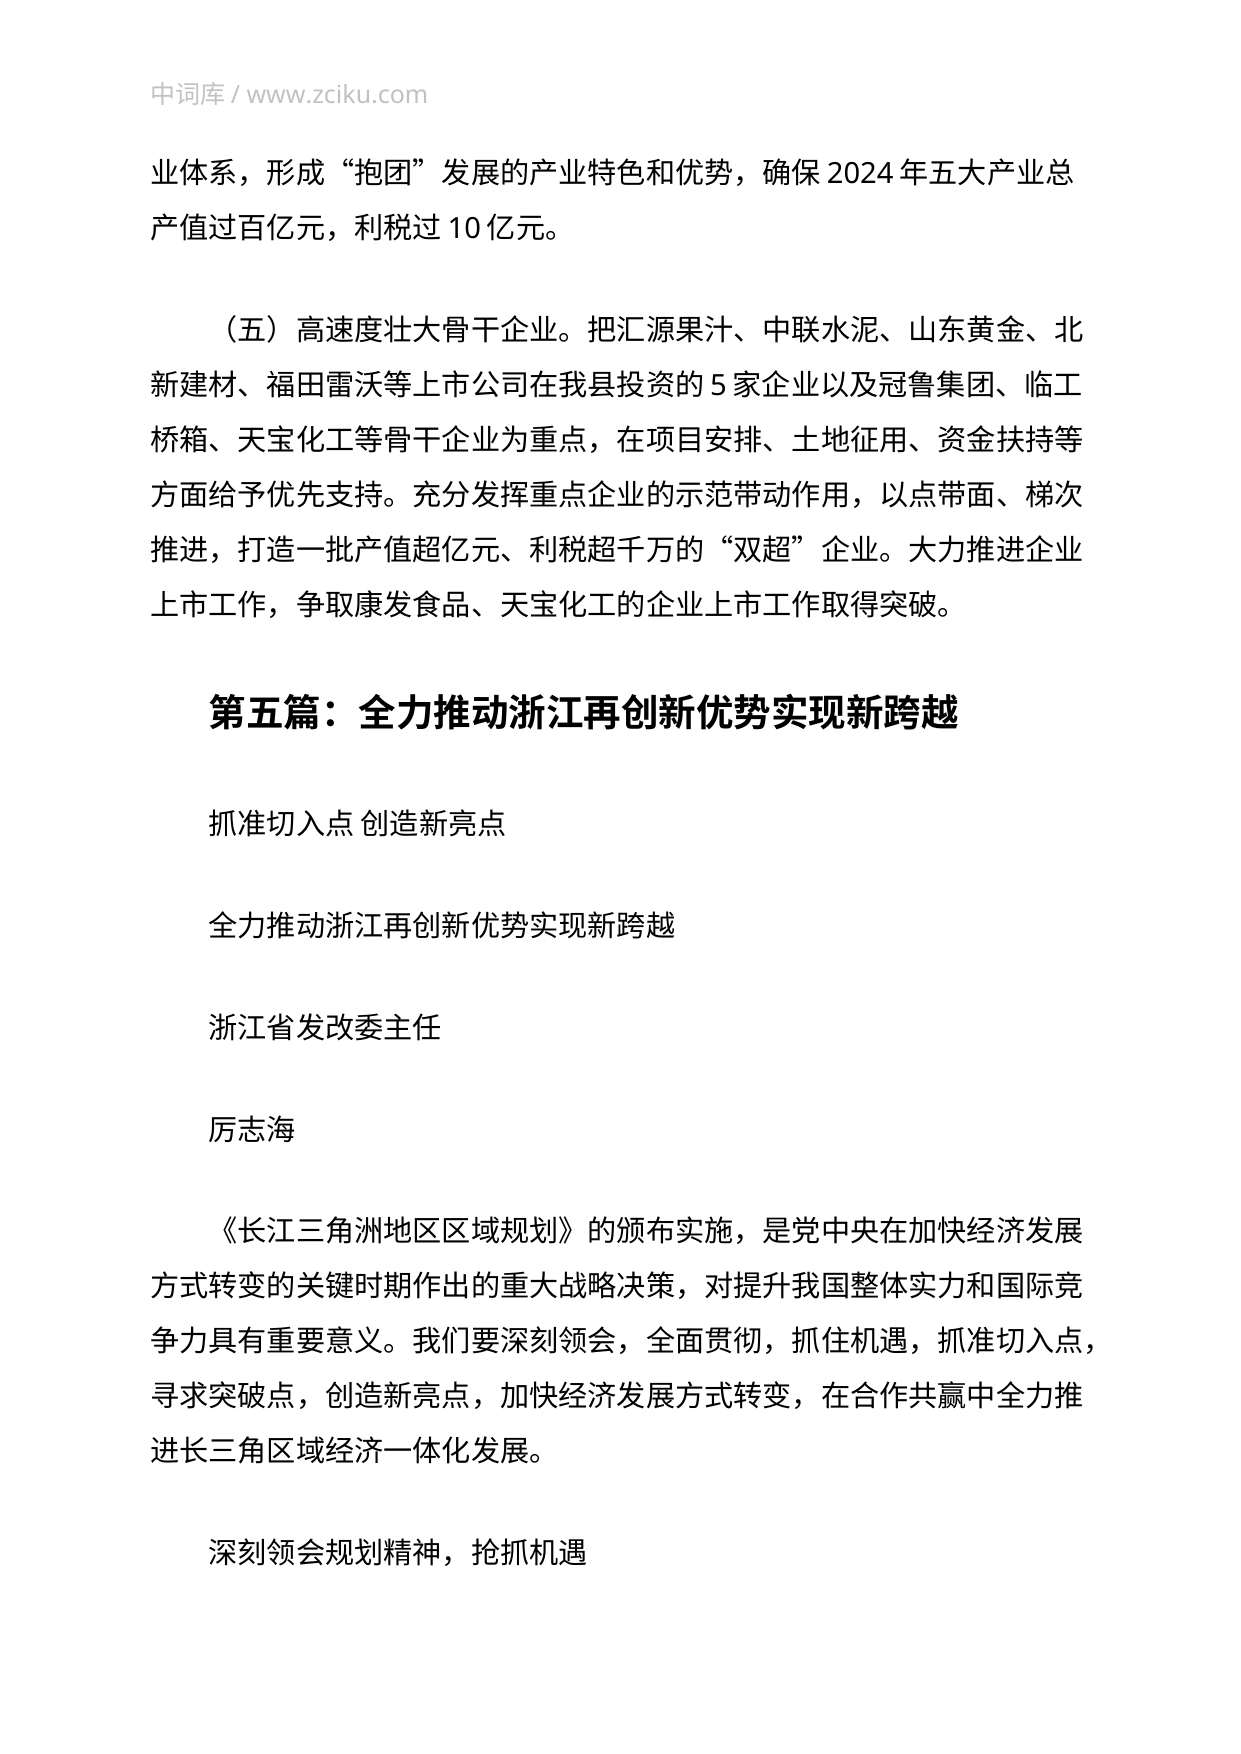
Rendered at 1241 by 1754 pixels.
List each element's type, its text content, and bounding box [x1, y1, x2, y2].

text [150, 150, 1090, 247]
text （五）高速度壮大骨干企业。把汇源果汁、中联水泥、山东黄金、北新建材、福田雷沃等上市公司在我县投资的5家企业以及冠鲁集团、临工桥箱、天宝化工等骨干企业为重点，在项目安排、土地征用、资金扶持等方面给予优先支持。充分发挥重点企业的示范带动作用，以点带面、梯次推进，打造一批产值超亿元、利税超千万的“双超”企业。大力推进企业上市工作，争取康发食品、天宝化工的企业上市工作取得突破。 [150, 307, 1090, 624]
text 深刻领会规划精神，抢抓机遇 [150, 1529, 1090, 1571]
text 浙江省发改委主任 [150, 1004, 1090, 1047]
text 全力推动浙江再创新优势实现新跨越 [150, 902, 1090, 945]
text 《长江三角洲地区区域规划》的颁布实施，是党中央在加快经济发展方式转变的关键时期作出的重大战略决策，对提升我国整体实力和国际竞争力具有重要意义。我们要深刻领会，全面贯彻，抓住机遇，抓准切入点，寻求突破点，创造新亮点，加快经济发展方式转变，在合作共赢中全力推进长三角区域经济一体化发展。 [150, 1208, 1090, 1470]
text 抓准切入点 创造新亮点 [150, 801, 1090, 843]
text 第五篇：全力推动浙江再创新优势实现新跨越 [150, 683, 1090, 738]
text 厉志海 [150, 1106, 1090, 1148]
